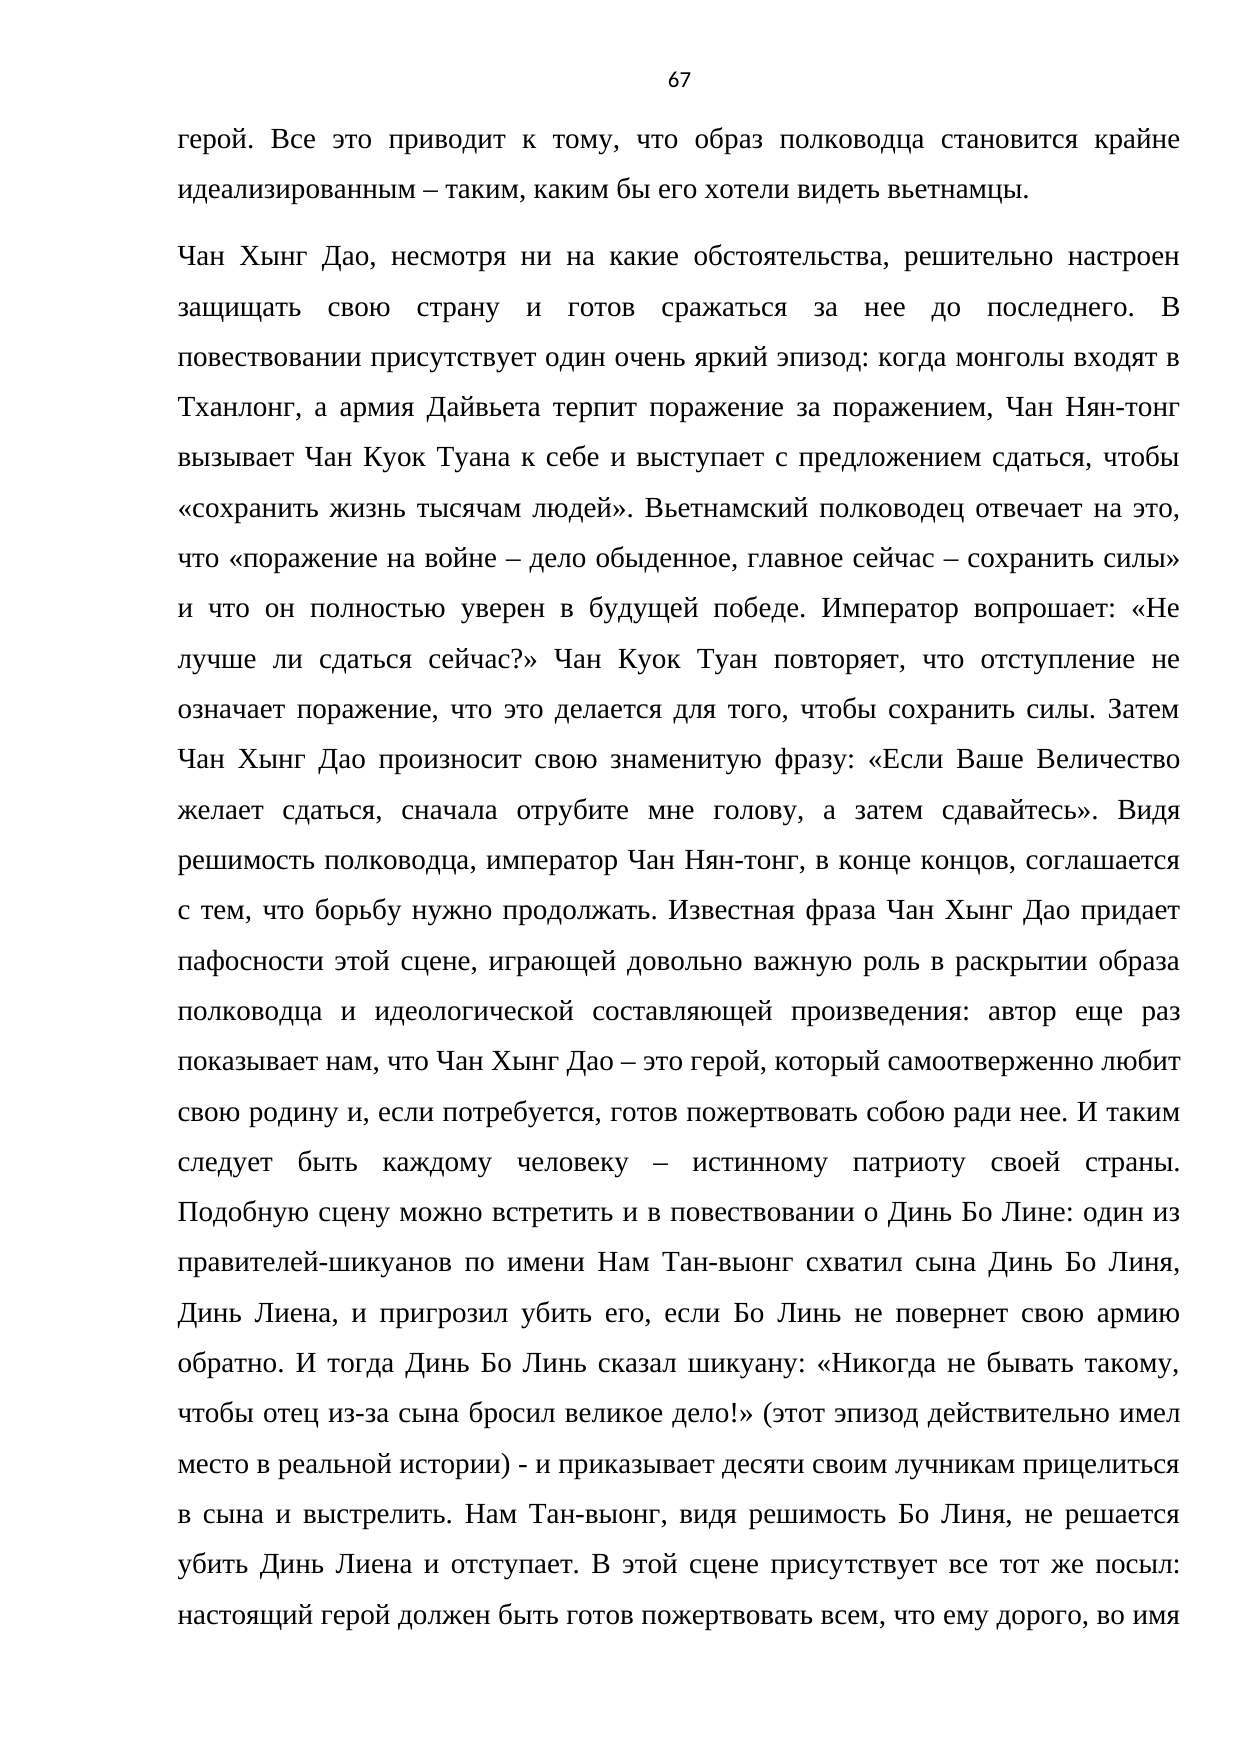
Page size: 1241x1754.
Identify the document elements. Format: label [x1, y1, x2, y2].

text [177, 121, 1181, 205]
text [177, 238, 1181, 1630]
